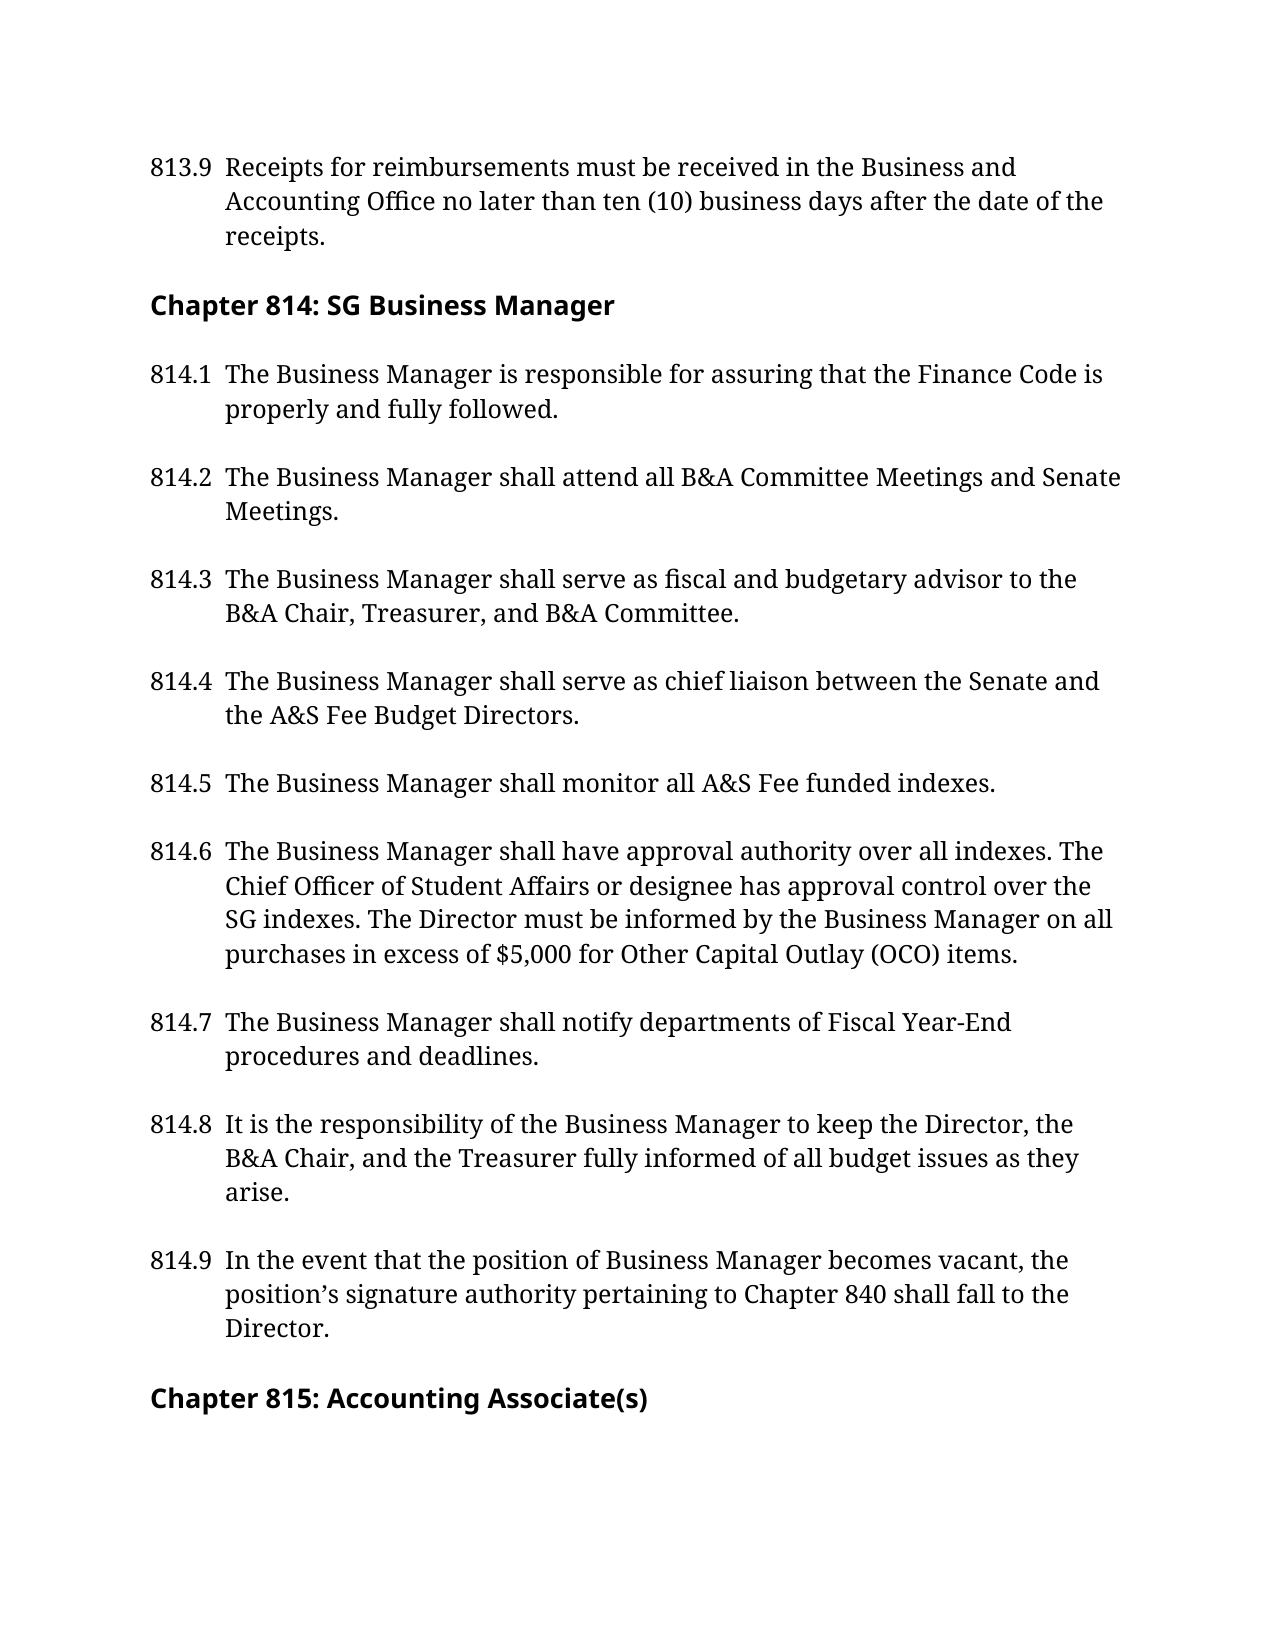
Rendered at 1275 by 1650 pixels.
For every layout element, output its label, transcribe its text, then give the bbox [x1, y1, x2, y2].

text 814.1 The Business Manager is responsible for assuring that the Finance Code is properly and fully followed. [150, 357, 1125, 425]
text 814.6 The Business Manager shall have approval authority over all indexes. The Chief Officer of Student Affairs or designee has approval control over the SG indexes. The Director must be informed by the Business Manager on all purchases in excess of $5,000 for Other Capital Outlay (OCO) items. [150, 834, 1125, 970]
subtitle Chapter 814: SG Business Manager [150, 286, 1125, 323]
text 814.3 The Business Manager shall serve as fiscal and budgetary advisor to the B&A Chair, Treasurer, and B&A Committee. [150, 562, 1125, 630]
subtitle Chapter 815: Accounting Associate(s) [150, 1379, 1125, 1416]
text 814.5 The Business Manager shall monitor all A&S Fee funded indexes. [150, 766, 1125, 800]
text 814.2 The Business Manager shall attend all B&A Committee Meetings and Senate Meetings. [150, 459, 1125, 527]
text 814.9 In the event that the position of Business Manager becomes vacant, the position’s signature authority pertaining to Chapter 840 shall fall to the Director. [150, 1243, 1125, 1345]
text 814.7 The Business Manager shall notify departments of Fiscal Year-End procedures and deadlines. [150, 1004, 1125, 1072]
text 814.4 The Business Manager shall serve as chief liaison between the Senate and the A&S Fee Budget Directors. [150, 664, 1125, 732]
text 813.9 Receipts for reimbursements must be received in the Business and Accounting Office no later than ten (10) business days after the date of the receipts. [150, 150, 1125, 252]
text 814.8 It is the responsibility of the Business Manager to keep the Director, the B&A Chair, and the Treasurer fully informed of all budget issues as they arise. [150, 1107, 1125, 1209]
